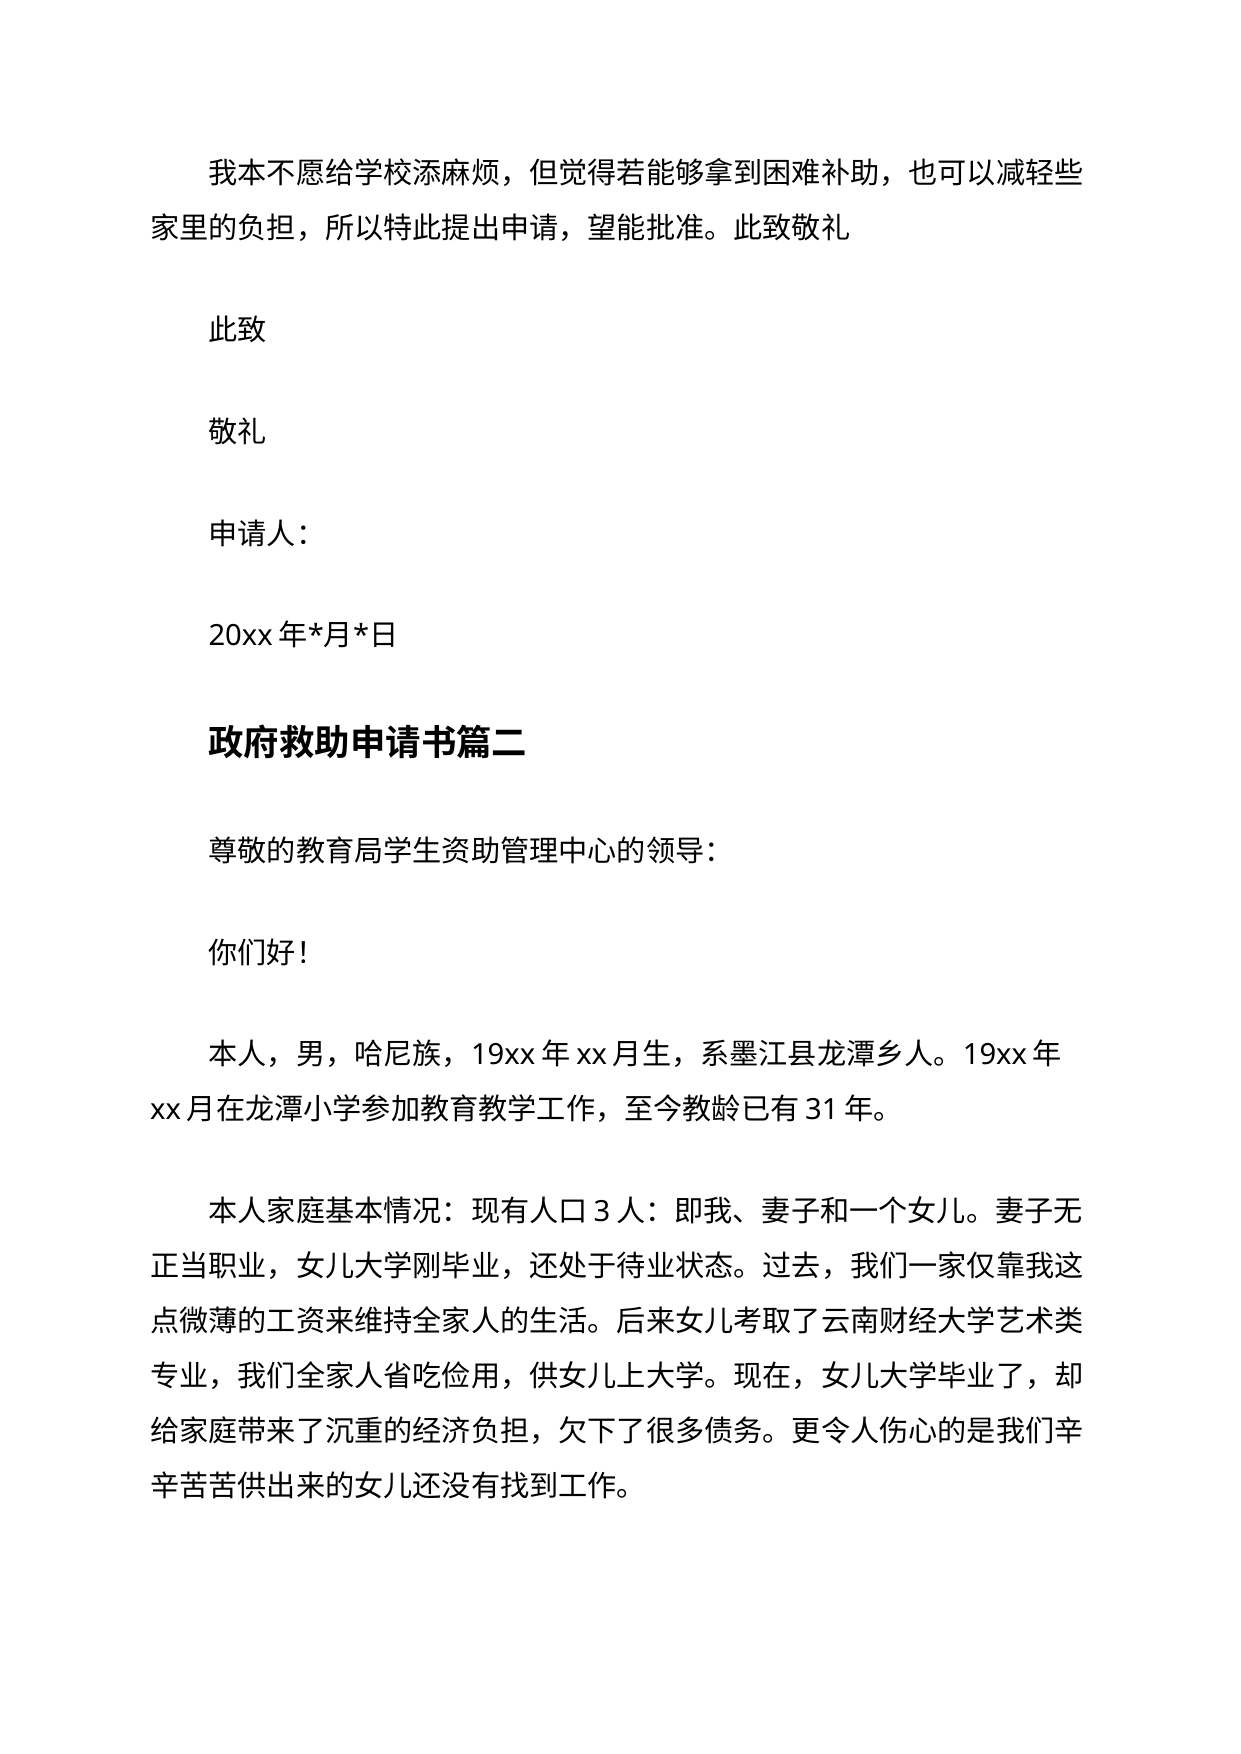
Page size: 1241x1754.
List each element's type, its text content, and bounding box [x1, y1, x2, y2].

text 本人，男，哈尼族，19xx年xx月生，系墨江县龙潭乡人。19xx年xx月在龙潭小学参加教育教学工作，至今教龄已有31年。 [150, 1031, 1090, 1128]
text 20xx年*月*日 [150, 612, 1090, 654]
text 我本不愿给学校添麻烦，但觉得若能够拿到困难补助，也可以减轻些家里的负担，所以特此提出申请，望能批准。此致敬礼 [150, 150, 1090, 247]
text 敬礼 [150, 408, 1090, 451]
text 政府救助申请书篇二 [150, 714, 1090, 765]
text 尊敬的教育局学生资助管理中心的领导： [150, 827, 1090, 870]
text 本人家庭基本情况：现有人口3人：即我、妻子和一个女儿。妻子无正当职业，女儿大学刚毕业，还处于待业状态。过去，我们一家仅靠我这点微薄的工资来维持全家人的生活。后来女儿考取了云南财经大学艺术类专业，我们全家人省吃俭用，供女儿上大学。现在，女儿大学毕业了，却给家庭带来了沉重的经济负担，欠下了很多债务。更令人伤心的是我们辛辛苦苦供出来的女儿还没有找到工作。 [150, 1188, 1090, 1505]
text 你们好！ [150, 929, 1090, 971]
text 此致 [150, 307, 1090, 349]
text 申请人： [150, 510, 1090, 552]
